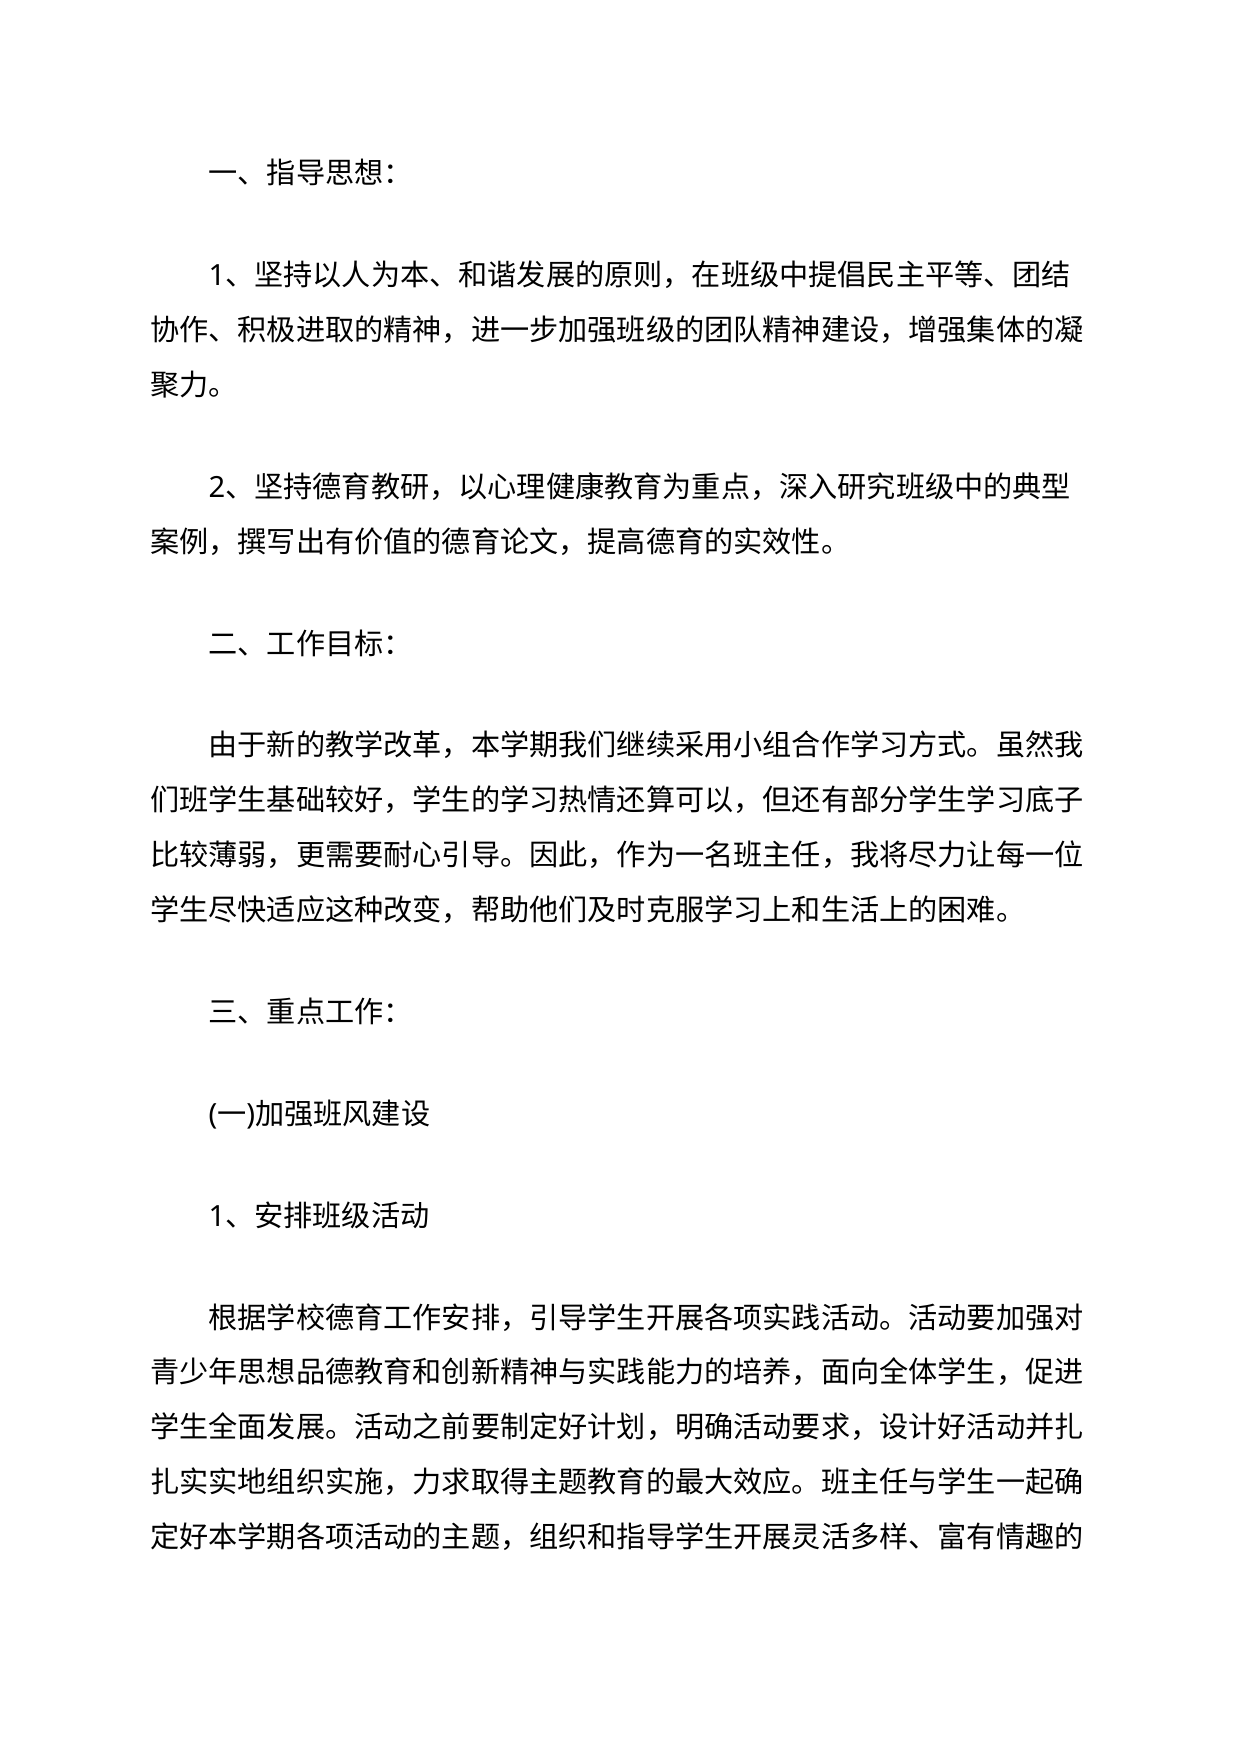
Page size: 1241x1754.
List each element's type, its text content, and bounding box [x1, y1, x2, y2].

text 由于新的教学改革，本学期我们继续采用小组合作学习方式。虽然我们班学生基础较好，学生的学习热情还算可以，但还有部分学生学习底子比较薄弱，更需要耐心引导。因此，作为一名班主任，我将尽力让每一位学生尽快适应这种改变，帮助他们及时克服学习上和生活上的困难。 [150, 722, 1090, 929]
text 三、重点工作： [150, 988, 1090, 1031]
text 1、安排班级活动 [150, 1192, 1090, 1234]
text 一、指导思想： [150, 150, 1090, 192]
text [150, 1294, 1090, 1556]
text 2、坚持德育教研，以心理健康教育为重点，深入研究班级中的典型案例，撰写出有价值的德育论文，提高德育的实效性。 [150, 463, 1090, 561]
text (一)加强班风建设 [150, 1090, 1090, 1133]
text 二、工作目标： [150, 620, 1090, 662]
text 1、坚持以人为本、和谐发展的原则，在班级中提倡民主平等、团结协作、积极进取的精神，进一步加强班级的团队精神建设，增强集体的凝聚力。 [150, 252, 1090, 404]
